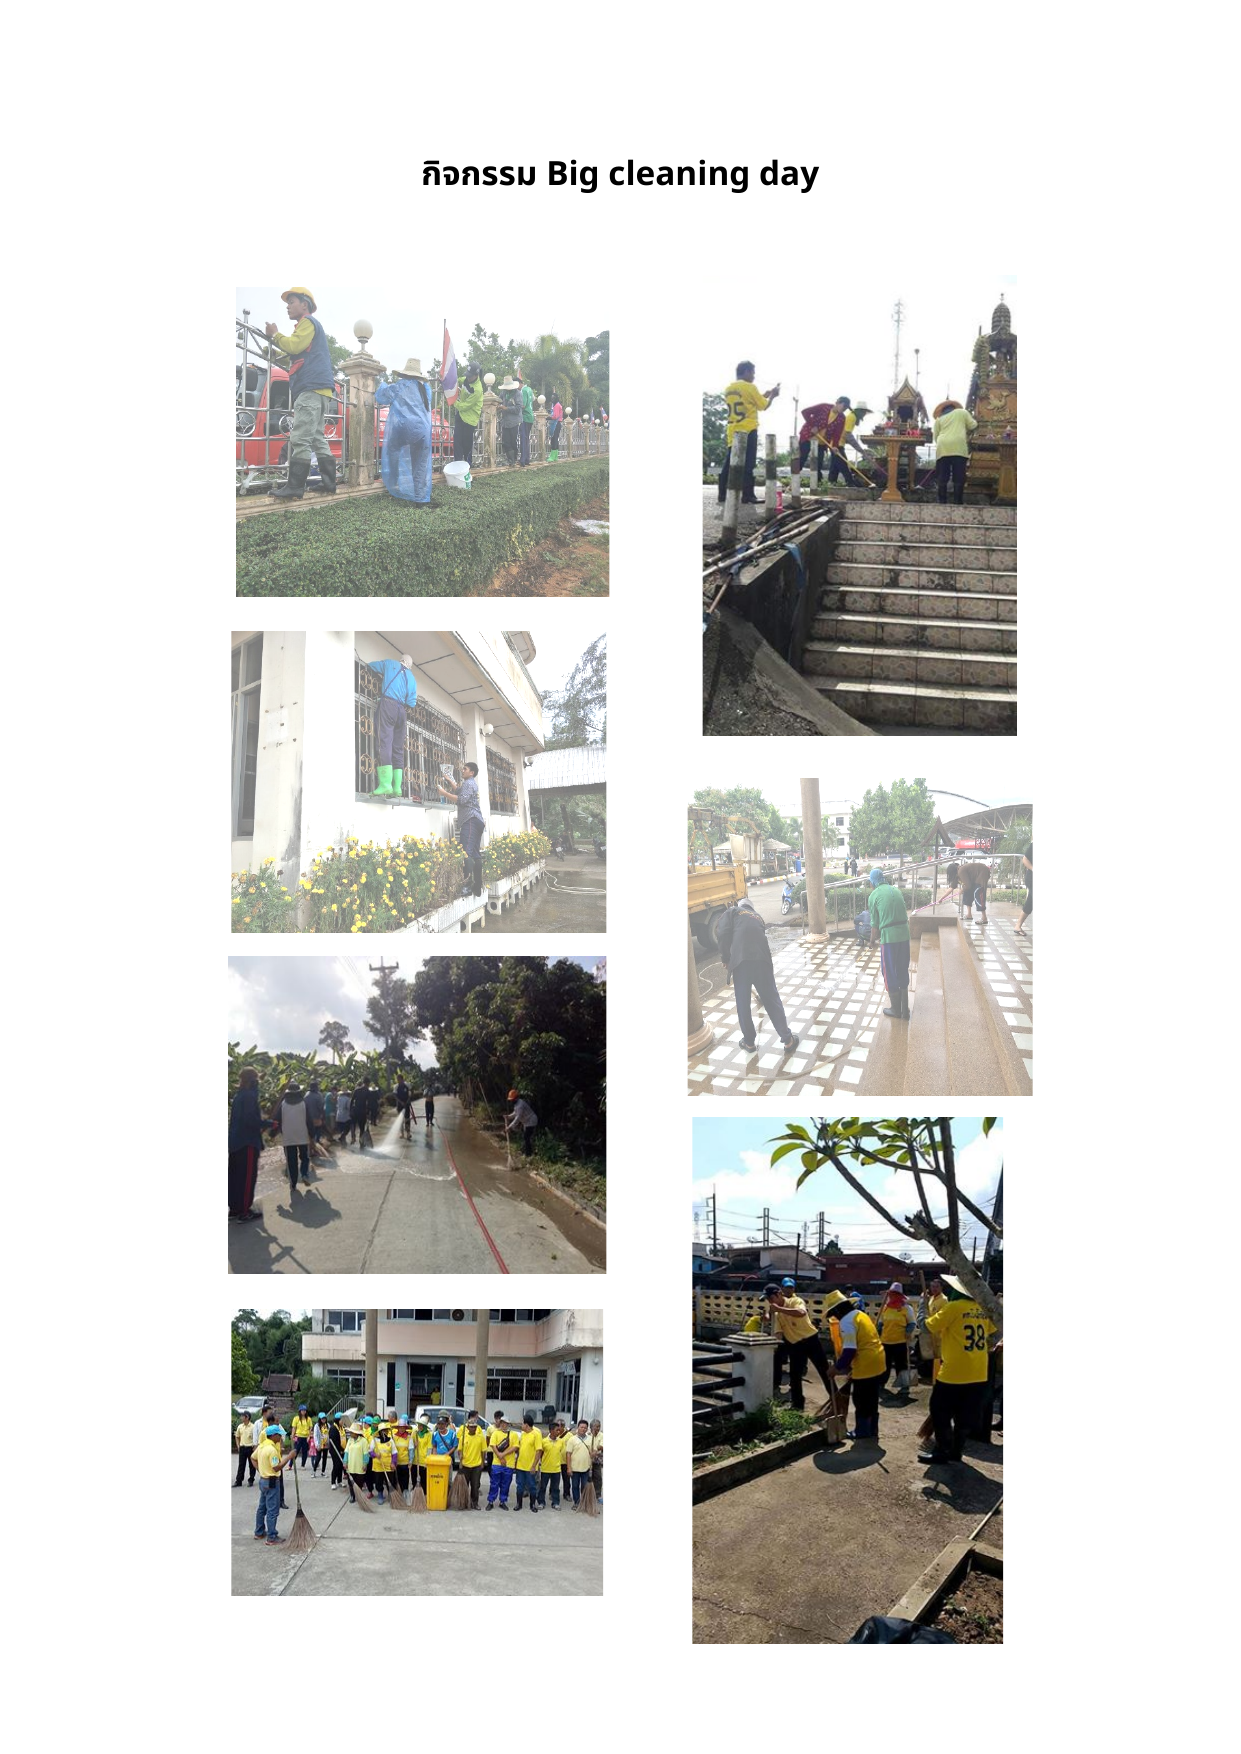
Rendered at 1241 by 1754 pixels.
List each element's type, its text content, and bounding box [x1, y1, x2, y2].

picture [692, 1117, 1004, 1644]
picture [231, 1309, 604, 1596]
picture [702, 275, 1017, 736]
picture [228, 956, 607, 1274]
text กิจกรรม Big cleaning day [150, 150, 1090, 201]
